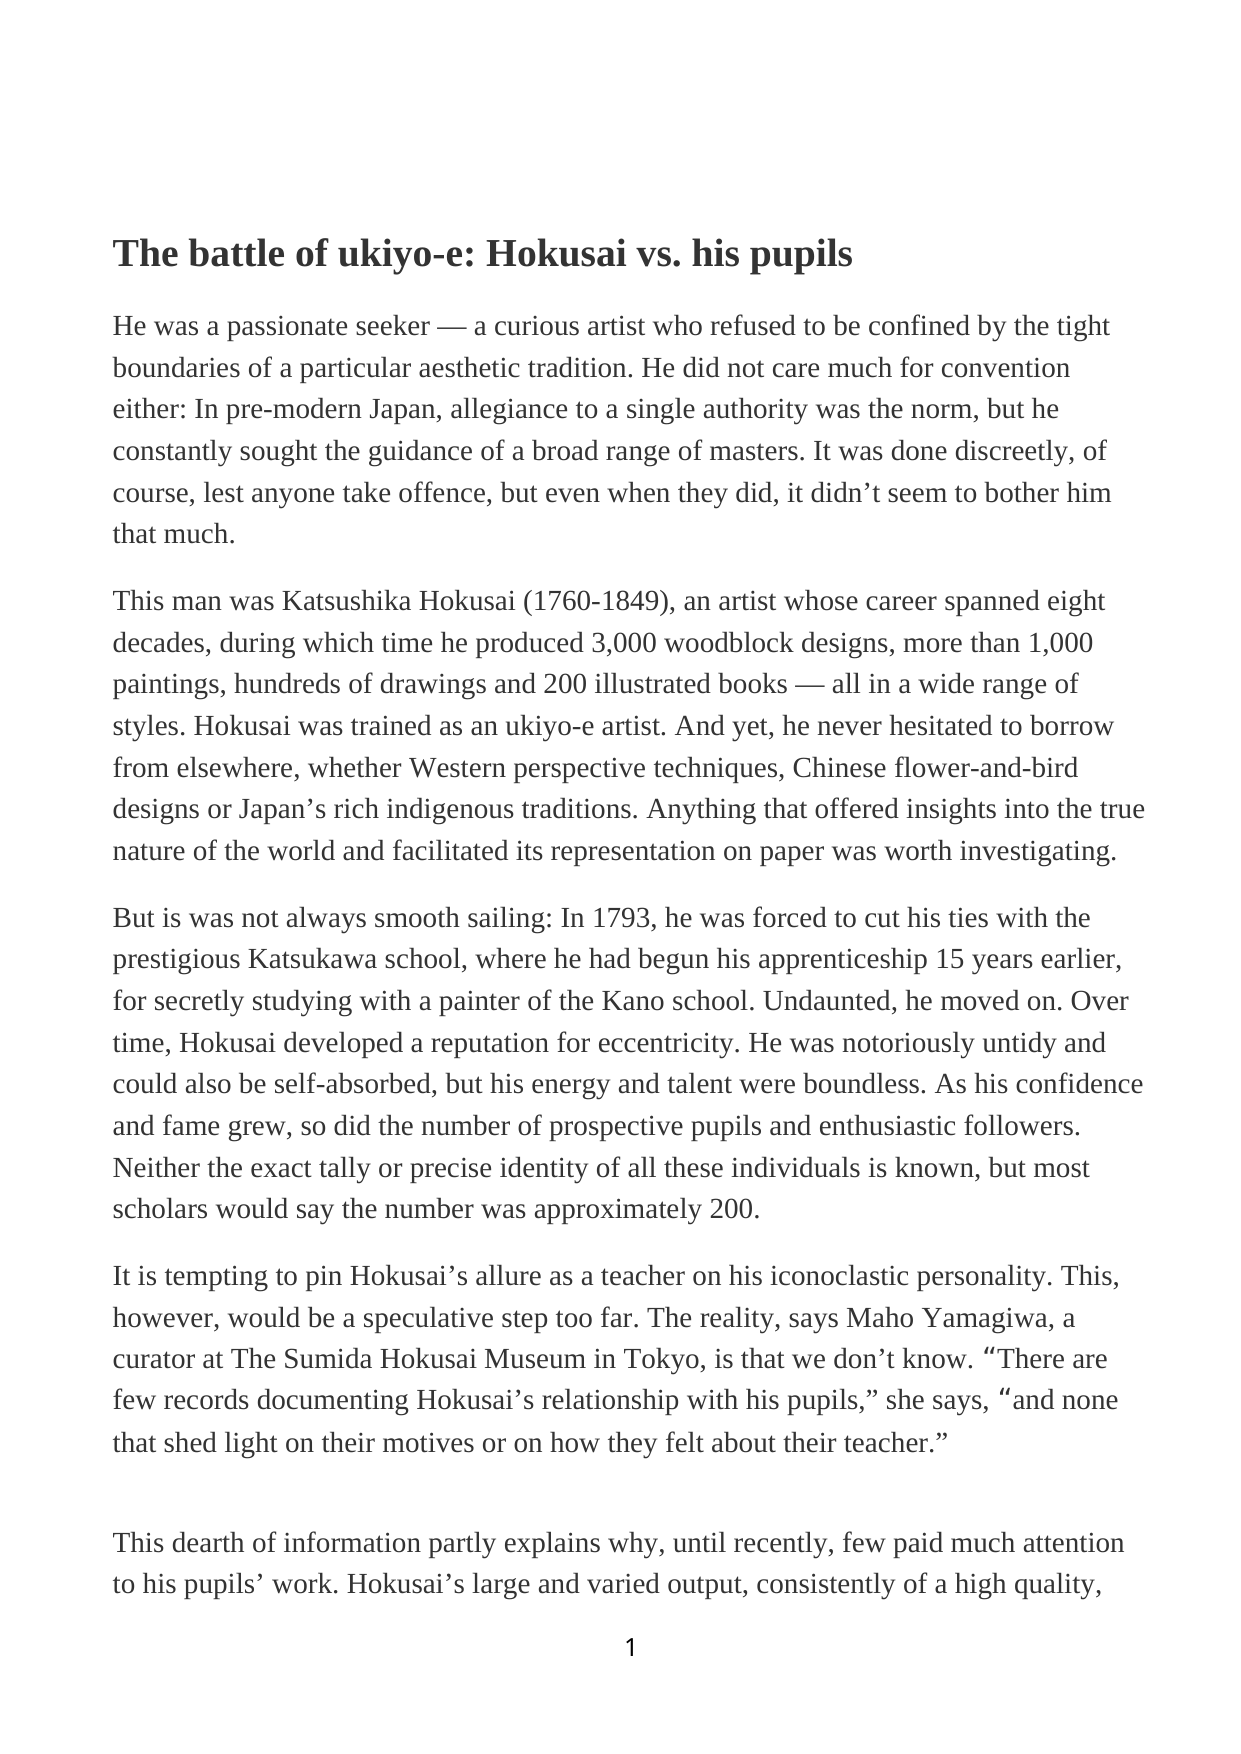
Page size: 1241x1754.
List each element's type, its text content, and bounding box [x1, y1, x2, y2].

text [112, 1517, 1150, 1600]
text This man was Katsushika Hokusai (1760-1849), an artist whose career spanned eight decades, during which time he produced 3,000 woodblock designs, more than 1,000 paintings, hundreds of drawings and 200 illustrated books — all in a wide range of styles. Hokusai was trained as an ukiyo-e artist. And yet, he never hesitated to borrow from elsewhere, whether Western perspective techniques, Chinese flower-and-bird designs or Japan’s rich indigenous traditions. Anything that offered insights into the true nature of the world and facilitated its representation on paper was worth investigating. [112, 575, 1150, 867]
text It is tempting to pin Hokusai’s allure as a teacher on his iconoclastic personality. This, however, would be a speculative step too far. The reality, says Maho Yamagiwa, a curator at The Sumida Hokusai Museum in Tokyo, is that we don’t know. “There are few records documenting Hokusai’s relationship with his pupils,” she says, “and none that shed light on their motives or on how they felt about their teacher.” [112, 1250, 1150, 1458]
text But is was not always smooth sailing: In 1793, he was forced to cut his ties with the prestigious Katsukawa school, where he had begun his apprenticeship 15 years earlier, for secretly studying with a painter of the Kano school. Undaunted, he moved on. Over time, Hokusai developed a reputation for eccentricity. He was notoriously untidy and could also be self-absorbed, but his energy and talent were boundless. As his confidence and fame grew, so did the number of prospective pupils and enthusiastic followers. Neither the exact tally or precise identity of all these individuals is known, but most scholars would say the number was approximately 200. [112, 892, 1150, 1225]
text The battle of ukiyo-e: Hokusai vs. his pupils [112, 217, 1150, 275]
text He was a passionate seeker — a curious artist who refused to be confined by the tight boundaries of a particular aesthetic tradition. He did not care much for convention either: In pre-modern Japan, allegiance to a single authority was the norm, but he constantly sought the guidance of a broad range of masters. It was done discreetly, of course, lest anyone take offence, but even when they did, it didn’t seem to bother him that much. [112, 300, 1150, 550]
